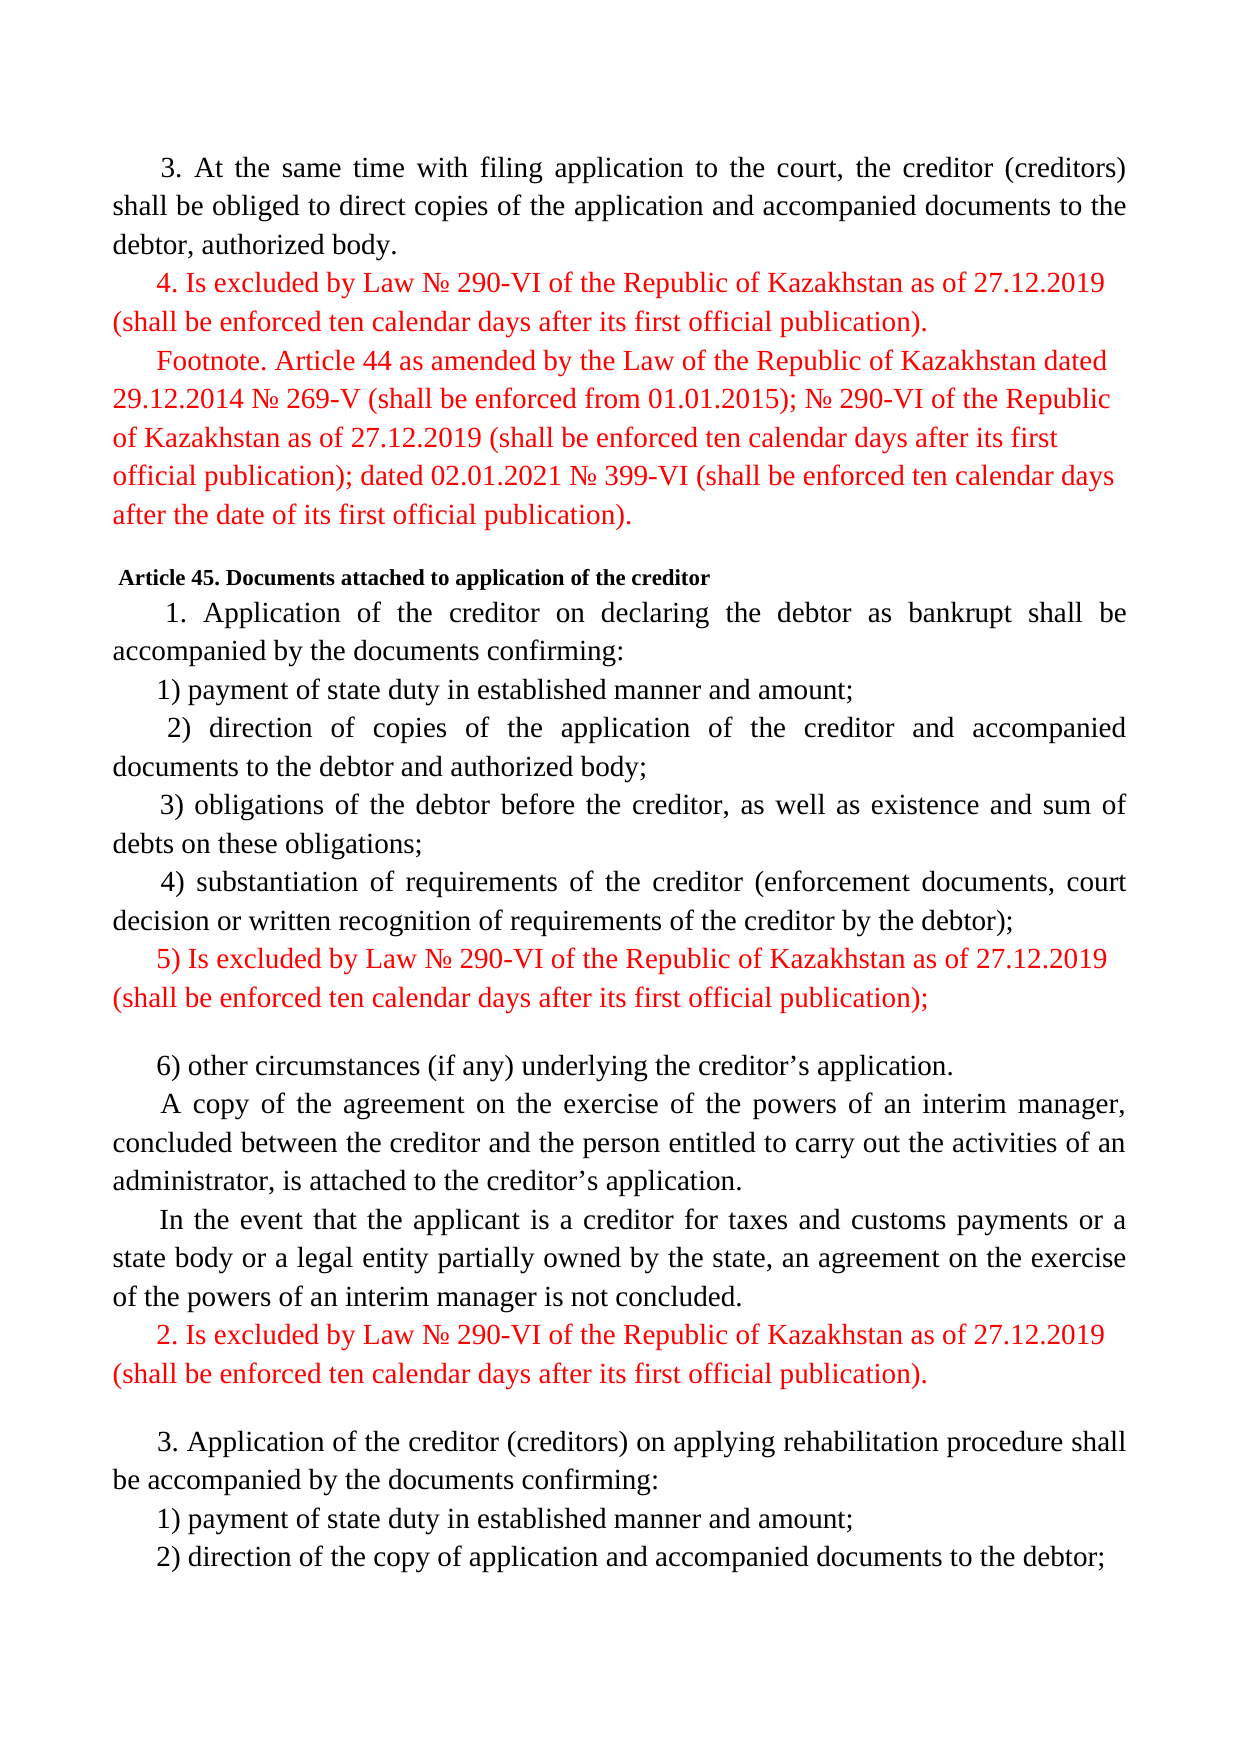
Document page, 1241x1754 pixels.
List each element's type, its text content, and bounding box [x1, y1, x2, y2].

text 2) direction of copies of the application of the creditor and accompanied documents to the debtor and authorized body; [112, 710, 1128, 782]
text 2) direction of the copy of application and accompanied documents to the debtor; [112, 1539, 1128, 1573]
text In the event that the applicant is a creditor for taxes and customs payments or a state body or a legal entity partially owned by the state, an agreement on the exercise of the powers of an interim manager is not concluded. [112, 1202, 1128, 1312]
text 4) substantiation of requirements of the creditor (enforcement documents, court decision or written recognition of requirements of the creditor by the debtor); [112, 864, 1128, 937]
text 3) obligations of the debtor before the creditor, as well as existence and sum of debts on these obligations; [112, 787, 1128, 859]
text 4. Is excluded by Law № 290-VI of the Republic of Kazakhstan as of 27.12.2019 (shall be enforced ten calendar days after its first official publication). Footnote. Article 44 as amended by the Law of the Republic of Kazakhstan dated 29.12.2014 № 269-V (shall be enforced from 01.01.2015); № 290-VI of the Republic of Kazakhstan as of 27.12.2019 (shall be enforced ten calendar days after its first official publication); dated 02.01.2021 № 399-VI (shall be enforced ten calendar days after the date of its first official publication). [112, 266, 1128, 561]
text 1) payment of state duty in established manner and amount; [112, 1501, 1128, 1534]
text A copy of the agreement on the exercise of the powers of an interim manager, concluded between the creditor and the person entitled to carry out the activities of an administrator, is attached to the creditor’s application. [112, 1086, 1128, 1197]
text Article 45. Documents attached to application of the creditor [112, 564, 1128, 591]
text 2. Is excluded by Law № 290-VI of the Republic of Kazakhstan as of 27.12.2019 (shall be enforced ten calendar days after its first official publication). [112, 1317, 1128, 1420]
text 6) other circumstances (if any) underlying the creditor’s application. [112, 1048, 1128, 1081]
text 1) payment of state duty in established manner and amount; [112, 672, 1128, 705]
text 5) Is excluded by Law № 290-VI of the Republic of Kazakhstan as of 27.12.2019 (shall be enforced ten calendar days after its first official publication); [112, 942, 1128, 1044]
text 3. At the same time with filing application to the court, the creditor (creditors) shall be obliged to direct copies of the application and accompanied documents to the debtor, authorized body. [112, 150, 1128, 261]
text 1. Application of the creditor on declaring the debtor as bankrupt shall be accompanied by the documents confirming: [112, 595, 1128, 667]
text 3. Application of the creditor (creditors) on applying rehabilitation procedure shall be accompanied by the documents confirming: [112, 1424, 1128, 1496]
